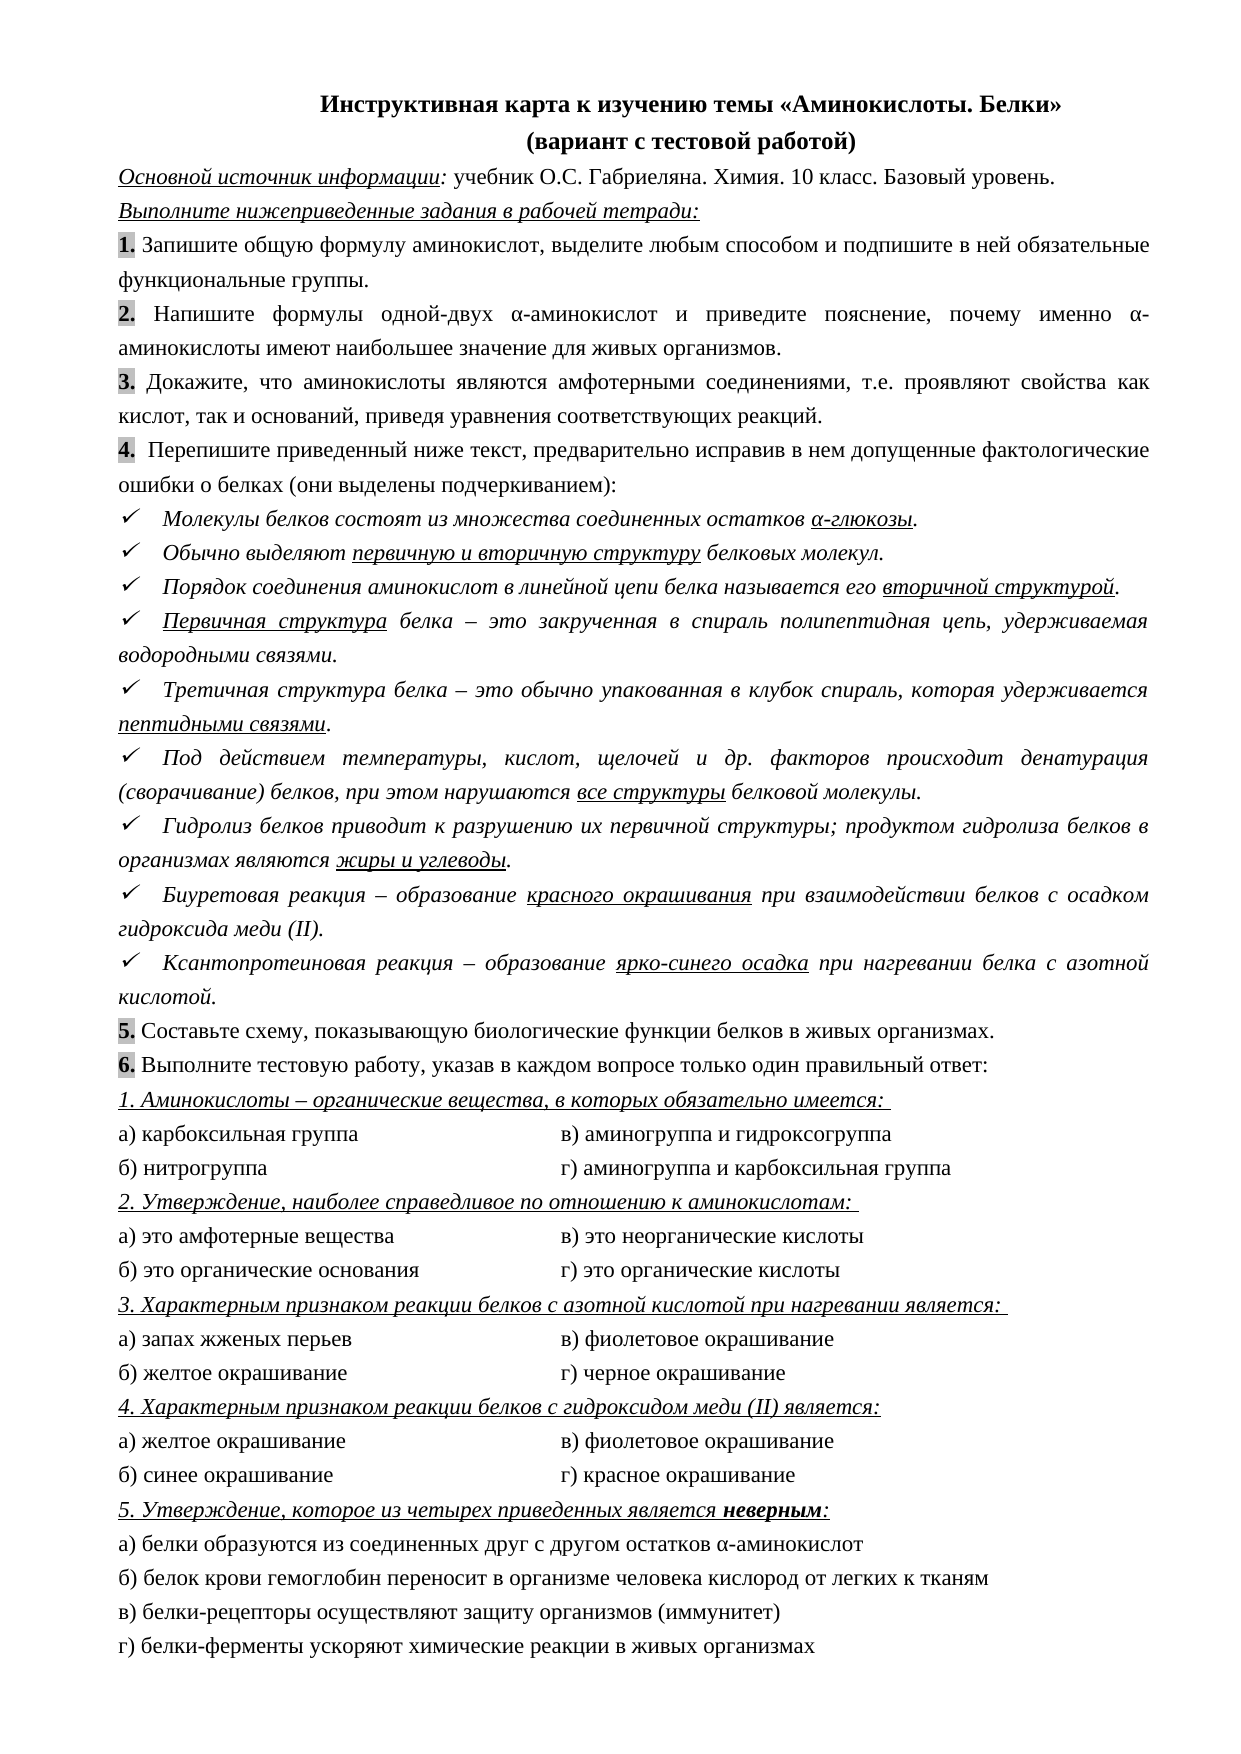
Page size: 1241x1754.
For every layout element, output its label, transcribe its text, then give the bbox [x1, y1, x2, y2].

list Ксантопротеиновая реакция – образование ярко-синего осадка при нагревании белка с азотной кислотой. [118, 949, 1152, 1009]
text г) белки-ферменты ускоряют химические реакции в живых организмах [118, 1632, 1152, 1659]
list Третичная структура белка – это обычно упакованная в клубок спираль, которая удерживается пептидными связями. [118, 676, 1152, 736]
text 6. Выполните тестовую работу, указав в каждом вопросе только один правильный ответ: [135, 1052, 1152, 1078]
text б) желтое окрашивание г) черное окрашивание [118, 1359, 1152, 1385]
list Гидролиз белков приводит к разрушению их первичной структуры; продуктом гидролиза белков в организмах являются жиры и углеводы. [118, 812, 1152, 873]
text 3. Характерным признаком реакции белков с азотной кислотой при нагревании является: [118, 1291, 1152, 1317]
text 5. Составьте схему, показывающую биологические функции белков в живых организмах. [118, 1017, 1152, 1044]
list Порядок соединения аминокислот в линейной цепи белка называется его вторичной структурой. [118, 573, 1152, 599]
text б) это органические основания г) это органические кислоты [118, 1257, 1152, 1283]
text в) белки-рецепторы осуществляют защиту организмов (иммунитет) [118, 1598, 1152, 1624]
text а) белки образуются из соединенных друг с другом остатков α-аминокислот [118, 1530, 1152, 1556]
text Выполните нижеприведенные задания в рабочей тетради: [118, 197, 1152, 224]
text 1. Запишите общую формулу аминокислот, выделите любым способом и подпишите в ней обязательные функциональные группы. [118, 232, 1152, 292]
text 5. Утверждение, которое из четырех приведенных является неверным: [118, 1496, 1152, 1522]
list Биуретовая реакция – образование красного окрашивания при взаимодействии белков с осадком гидроксида меди (II). [118, 881, 1152, 941]
text 2. Напишите формулы одной-двух α-аминокислот и приведите пояснение, почему именно α-аминокислоты имеют наибольшее значение для живых организмов. [118, 300, 1152, 360]
text а) запах жженых перьев в) фиолетовое окрашивание [118, 1325, 1152, 1351]
text 4. Характерным признаком реакции белков с гидроксидом меди (II) является: [118, 1393, 1152, 1419]
text а) желтое окрашивание в) фиолетовое окрашивание [118, 1427, 1152, 1454]
text б) белок крови гемоглобин переносит в организме человека кислород от легких к тканям [118, 1564, 1152, 1590]
text б) синее окрашивание г) красное окрашивание [118, 1462, 1152, 1488]
text Основной источник информации: учебник О.С. Габриеляна. Химия. 10 класс. Базовый уровень. [118, 163, 1152, 189]
text 1. Аминокислоты – органические вещества, в которых обязательно имеется: [118, 1086, 1152, 1112]
text б) нитрогруппа г) аминогруппа и карбоксильная группа [118, 1154, 1152, 1180]
list (вариант с тестовой работой) [231, 126, 1152, 155]
text а) карбоксильная группа в) аминогруппа и гидроксогруппа [118, 1120, 1152, 1146]
list Молекулы белков состоят из множества соединенных остатков α-глюкозы. [118, 505, 1152, 531]
list Инструктивная карта к изучению темы «Аминокислоты. Белки» [231, 89, 1152, 117]
list Обычно выделяют первичную и вторичную структуру белковых молекул. [118, 539, 1152, 565]
text 2. Утверждение, наиболее справедливое по отношению к аминокислотам: [118, 1188, 1152, 1214]
text 3. Докажите, что аминокислоты являются амфотерными соединениями, т.е. проявляют свойства как кислот, так и оснований, приведя уравнения соответствующих реакций. [118, 368, 1152, 429]
text а) это амфотерные вещества в) это неорганические кислоты [118, 1222, 1152, 1249]
list Первичная структура белка – это закрученная в спираль полипептидная цепь, удерживаемая водородными связями. [118, 607, 1152, 668]
text 4. Перепишите приведенный ниже текст, предварительно исправив в нем допущенные фактологические ошибки о белках (они выделены подчеркиванием): [118, 437, 1152, 497]
list Под действием температуры, кислот, щелочей и др. факторов происходит денатурация (сворачивание) белков, при этом нарушаются все структуры белковой молекулы. [118, 744, 1152, 804]
